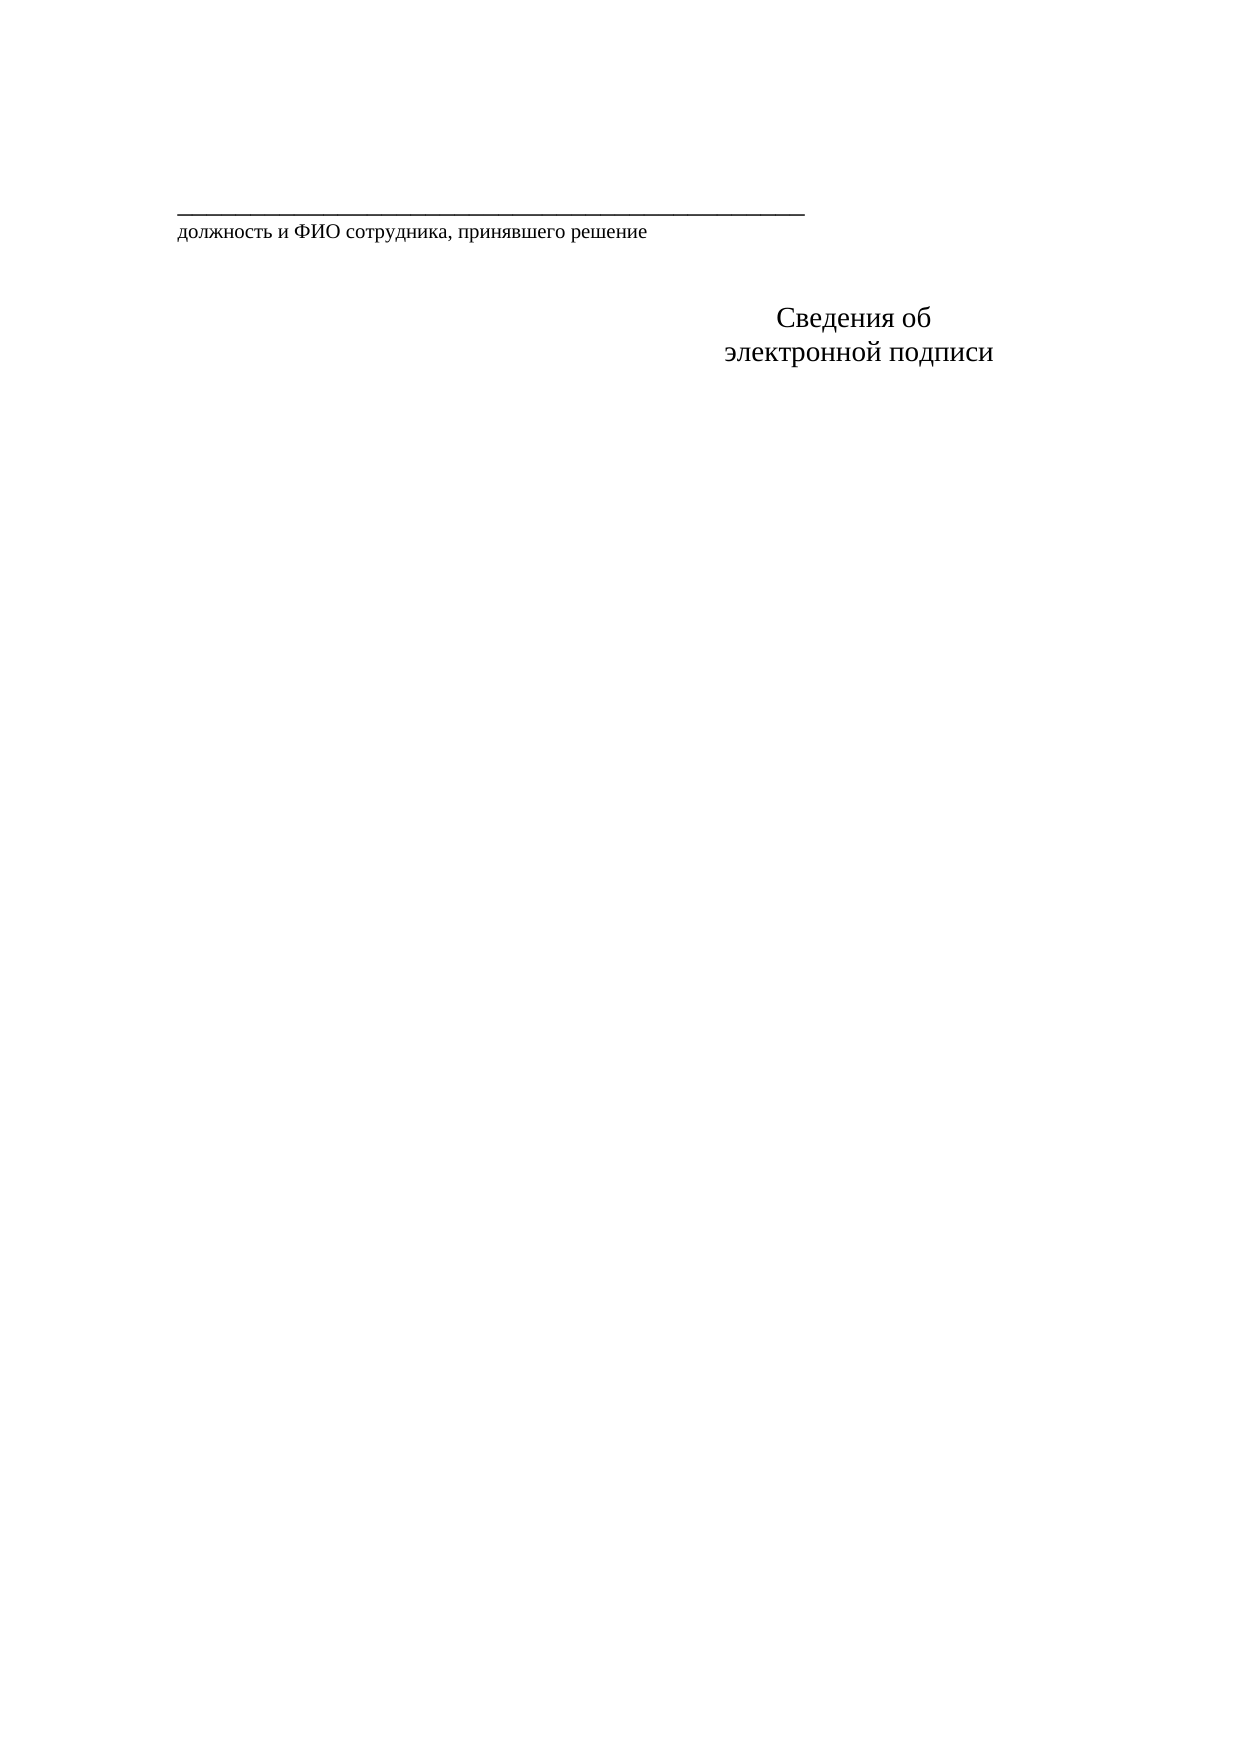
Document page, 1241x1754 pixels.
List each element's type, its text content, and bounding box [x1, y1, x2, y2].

text Сведения об [177, 300, 1152, 334]
text должность и ФИО сотрудника, принявшего решение [177, 219, 1152, 243]
text ___________________________________________ [177, 185, 1152, 219]
text электронной подписи [177, 334, 1152, 367]
